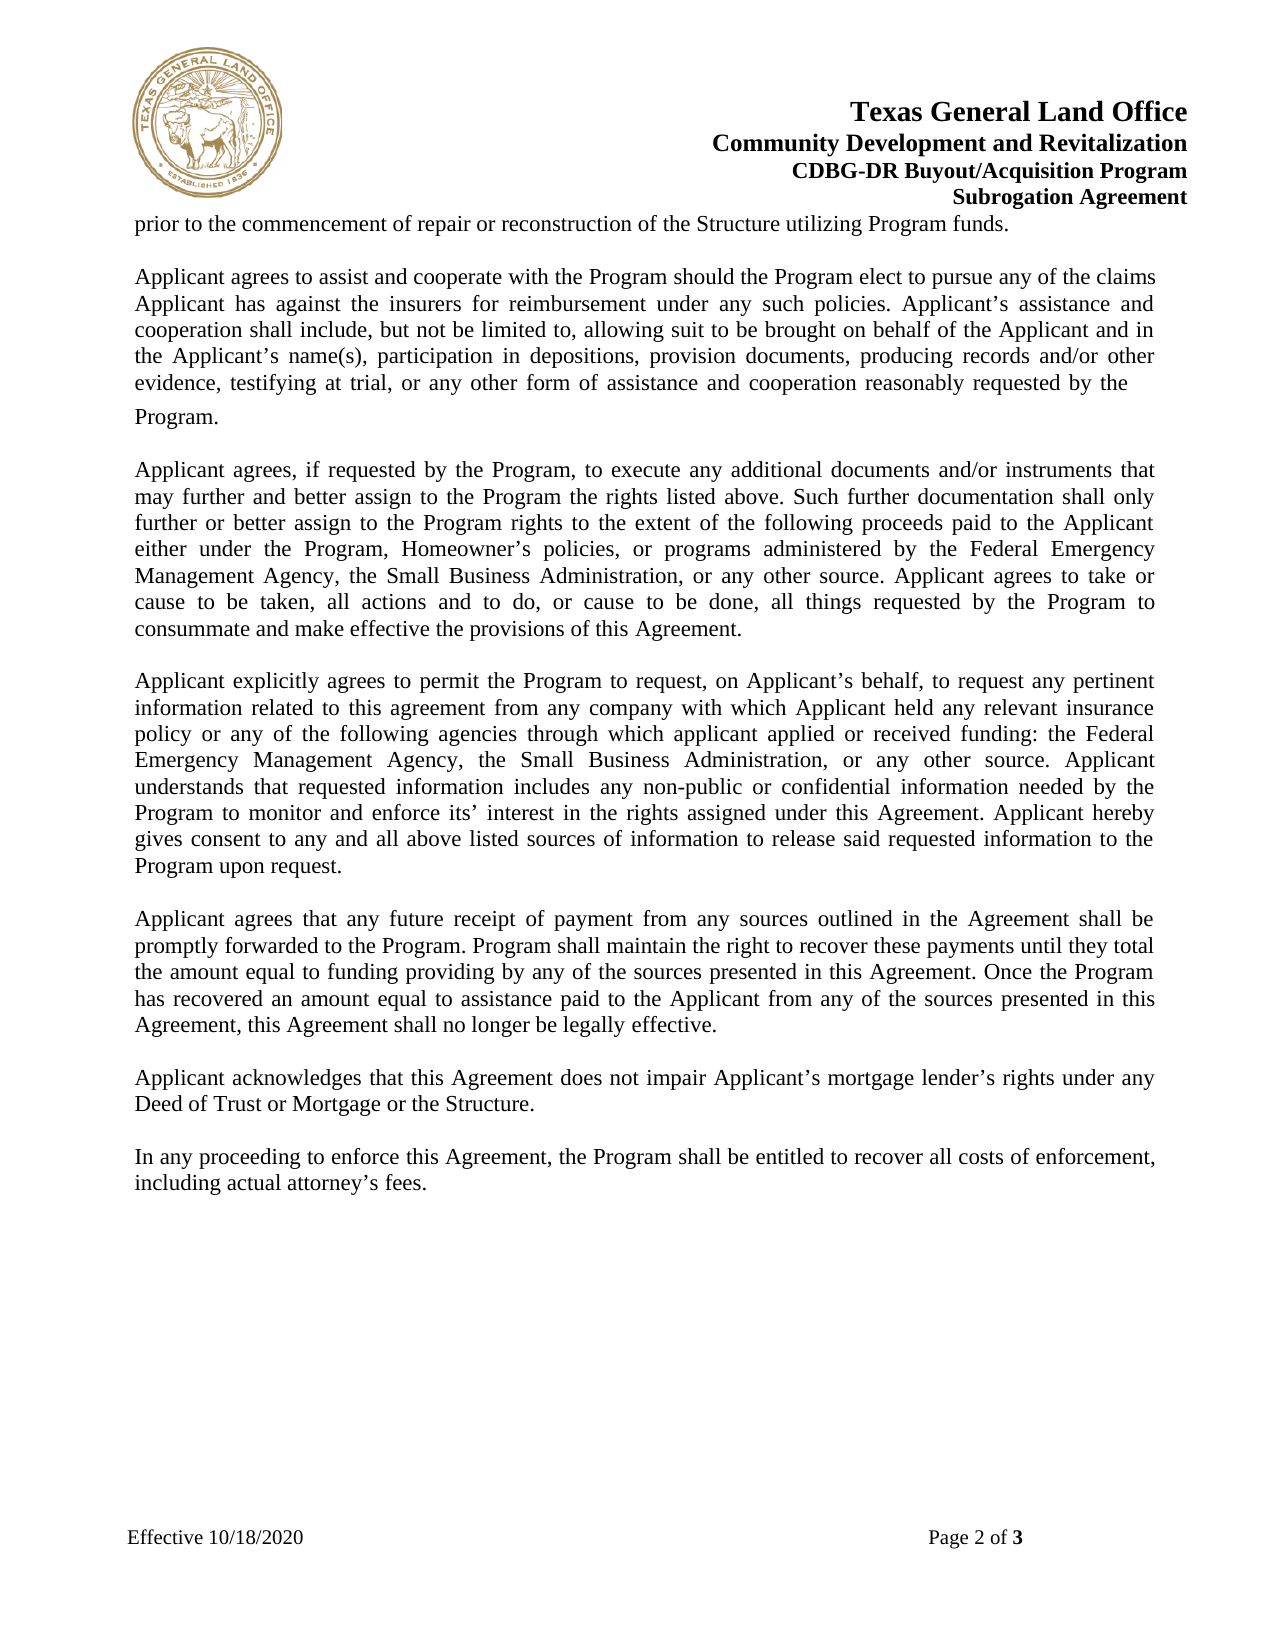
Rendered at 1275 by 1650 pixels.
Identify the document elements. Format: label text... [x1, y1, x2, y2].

text Program. [134, 403, 1156, 429]
text In any proceeding to enforce this Agreement, the Program shall be entitled to recover all costs of enforcement, including actual attorney’s fees. [134, 1143, 1156, 1196]
text Applicant agrees, if requested by the Program, to execute any additional documents and/or instruments that may further and better assign to the Program the rights listed above. Such further documentation shall only further or better assign to the Program rights to the extent of the following proceeds paid to the Applicant either under the Program, Homeowner’s policies, or programs administered by the Federal Emergency Management Agency, the Small Business Administration, or any other source. Applicant agrees to take or cause to be taken, all actions and to do, or cause to be done, all things requested by the Program to consummate and make effective the provisions of this Agreement. [134, 456, 1156, 641]
text Applicant agrees that any future receipt of payment from any sources outlined in the Agreement shall be promptly forwarded to the Program. Program shall maintain the right to recover these payments until they total the amount equal to funding providing by any of the sources presented in this Agreement. Once the Program has recovered an amount equal to assistance paid to the Applicant from any of the sources presented in this Agreement, this Agreement shall no longer be legally effective. [134, 906, 1156, 1037]
text Applicant agrees to assist and cooperate with the Program should the Program elect to pursue any of the claims Applicant has against the insurers for reimbursement under any such policies. Applicant’s assistance and cooperation shall include, but not be limited to, allowing suit to be brought on behalf of the Applicant and in the Applicant’s name(s), participation in depositions, provision documents, producing records and/or other evidence, testifying at trial, or any other form of assistance and cooperation reasonably requested by the [134, 263, 1156, 395]
text Applicant acknowledges that this Agreement does not impair Applicant’s mortgage lender’s rights under any Deed of Trust or Mortgage or the Structure. [134, 1064, 1156, 1116]
picture [132, 47, 283, 198]
text Applicant explicitly agrees to permit the Program to request, on Applicant’s behalf, to request any pertinent information related to this agreement from any company with which Applicant held any relevant insurance policy or any of the following agencies through which applicant applied or received funding: the Federal Emergency Management Agency, the Small Business Administration, or any other source. Applicant understands that requested information includes any non-public or confidential information needed by the Program to monitor and enforce its’ interest in the rights assigned under this Agreement. Applicant hereby gives consent to any and all above listed sources of information to release said requested information to the Program upon request. [134, 667, 1156, 878]
